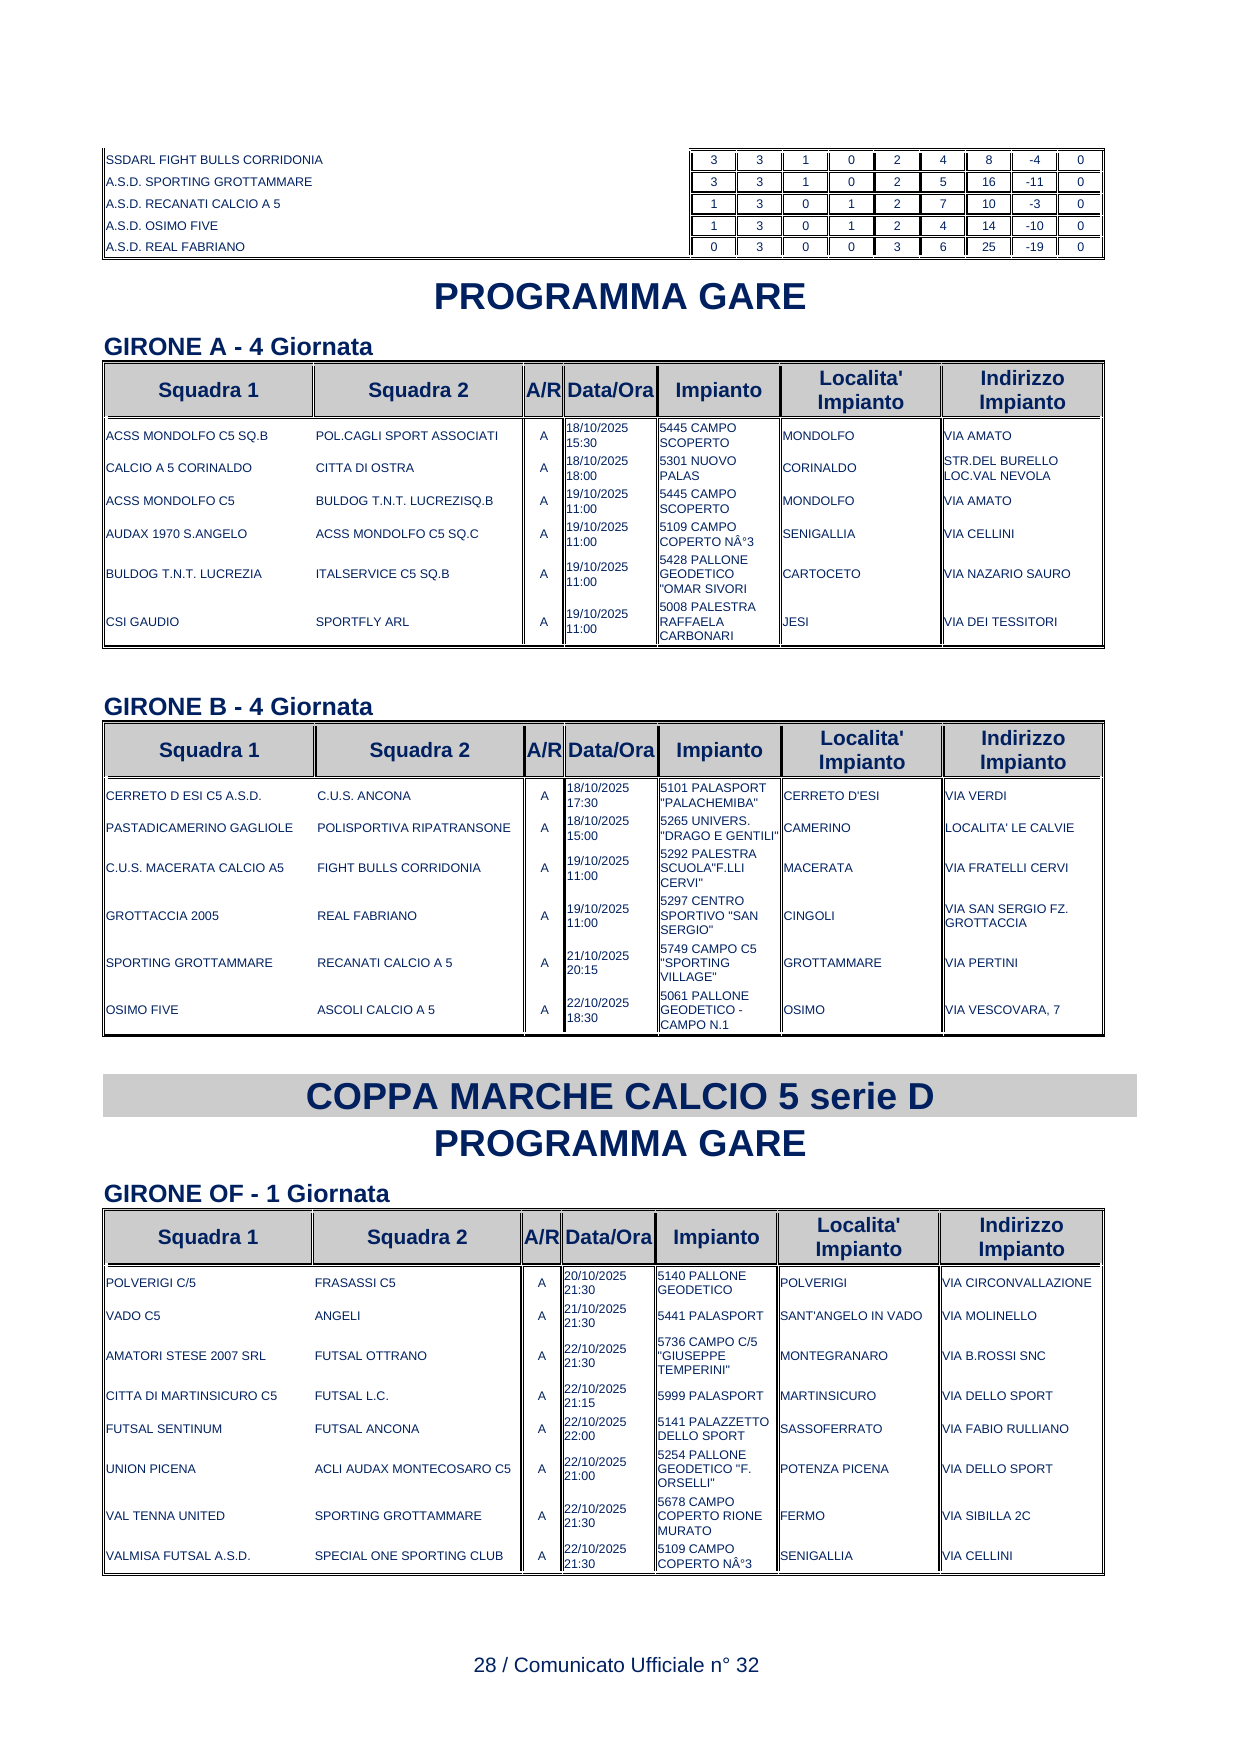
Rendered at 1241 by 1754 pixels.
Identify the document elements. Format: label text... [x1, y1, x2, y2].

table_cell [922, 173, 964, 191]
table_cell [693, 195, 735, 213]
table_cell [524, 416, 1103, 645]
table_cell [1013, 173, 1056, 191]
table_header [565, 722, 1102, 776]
text PROGRAMMA GARE [103, 1121, 1137, 1164]
text PROGRAMMA GARE [103, 274, 1137, 317]
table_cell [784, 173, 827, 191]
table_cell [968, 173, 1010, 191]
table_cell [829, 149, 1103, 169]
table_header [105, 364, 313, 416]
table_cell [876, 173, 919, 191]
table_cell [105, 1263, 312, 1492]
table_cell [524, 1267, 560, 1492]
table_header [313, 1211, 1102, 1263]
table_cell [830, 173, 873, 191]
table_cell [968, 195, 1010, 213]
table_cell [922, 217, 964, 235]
text COPPA MARCHE CALCIO 5 serie D [103, 1074, 1137, 1117]
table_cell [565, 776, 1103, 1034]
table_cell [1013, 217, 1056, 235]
text GIRONE B - 4 Giornata [103, 692, 1137, 720]
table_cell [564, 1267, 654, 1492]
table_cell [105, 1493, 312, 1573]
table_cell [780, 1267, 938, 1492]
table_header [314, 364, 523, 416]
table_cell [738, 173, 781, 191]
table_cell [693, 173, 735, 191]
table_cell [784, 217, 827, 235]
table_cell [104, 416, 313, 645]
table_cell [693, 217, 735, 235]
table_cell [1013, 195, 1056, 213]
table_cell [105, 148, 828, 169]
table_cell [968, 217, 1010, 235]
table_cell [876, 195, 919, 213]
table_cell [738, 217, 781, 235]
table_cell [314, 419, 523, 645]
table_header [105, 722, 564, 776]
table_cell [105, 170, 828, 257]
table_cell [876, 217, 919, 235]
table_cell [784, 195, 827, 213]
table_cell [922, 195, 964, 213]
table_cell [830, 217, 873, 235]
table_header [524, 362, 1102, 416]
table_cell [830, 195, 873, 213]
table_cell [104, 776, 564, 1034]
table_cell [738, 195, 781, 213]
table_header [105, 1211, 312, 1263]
text GIRONE A - 4 Giornata [103, 332, 1137, 360]
text GIRONE OF - 1 Giornata [103, 1179, 1137, 1208]
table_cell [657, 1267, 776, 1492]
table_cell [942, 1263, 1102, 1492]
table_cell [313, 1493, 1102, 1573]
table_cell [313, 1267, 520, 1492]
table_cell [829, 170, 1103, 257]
